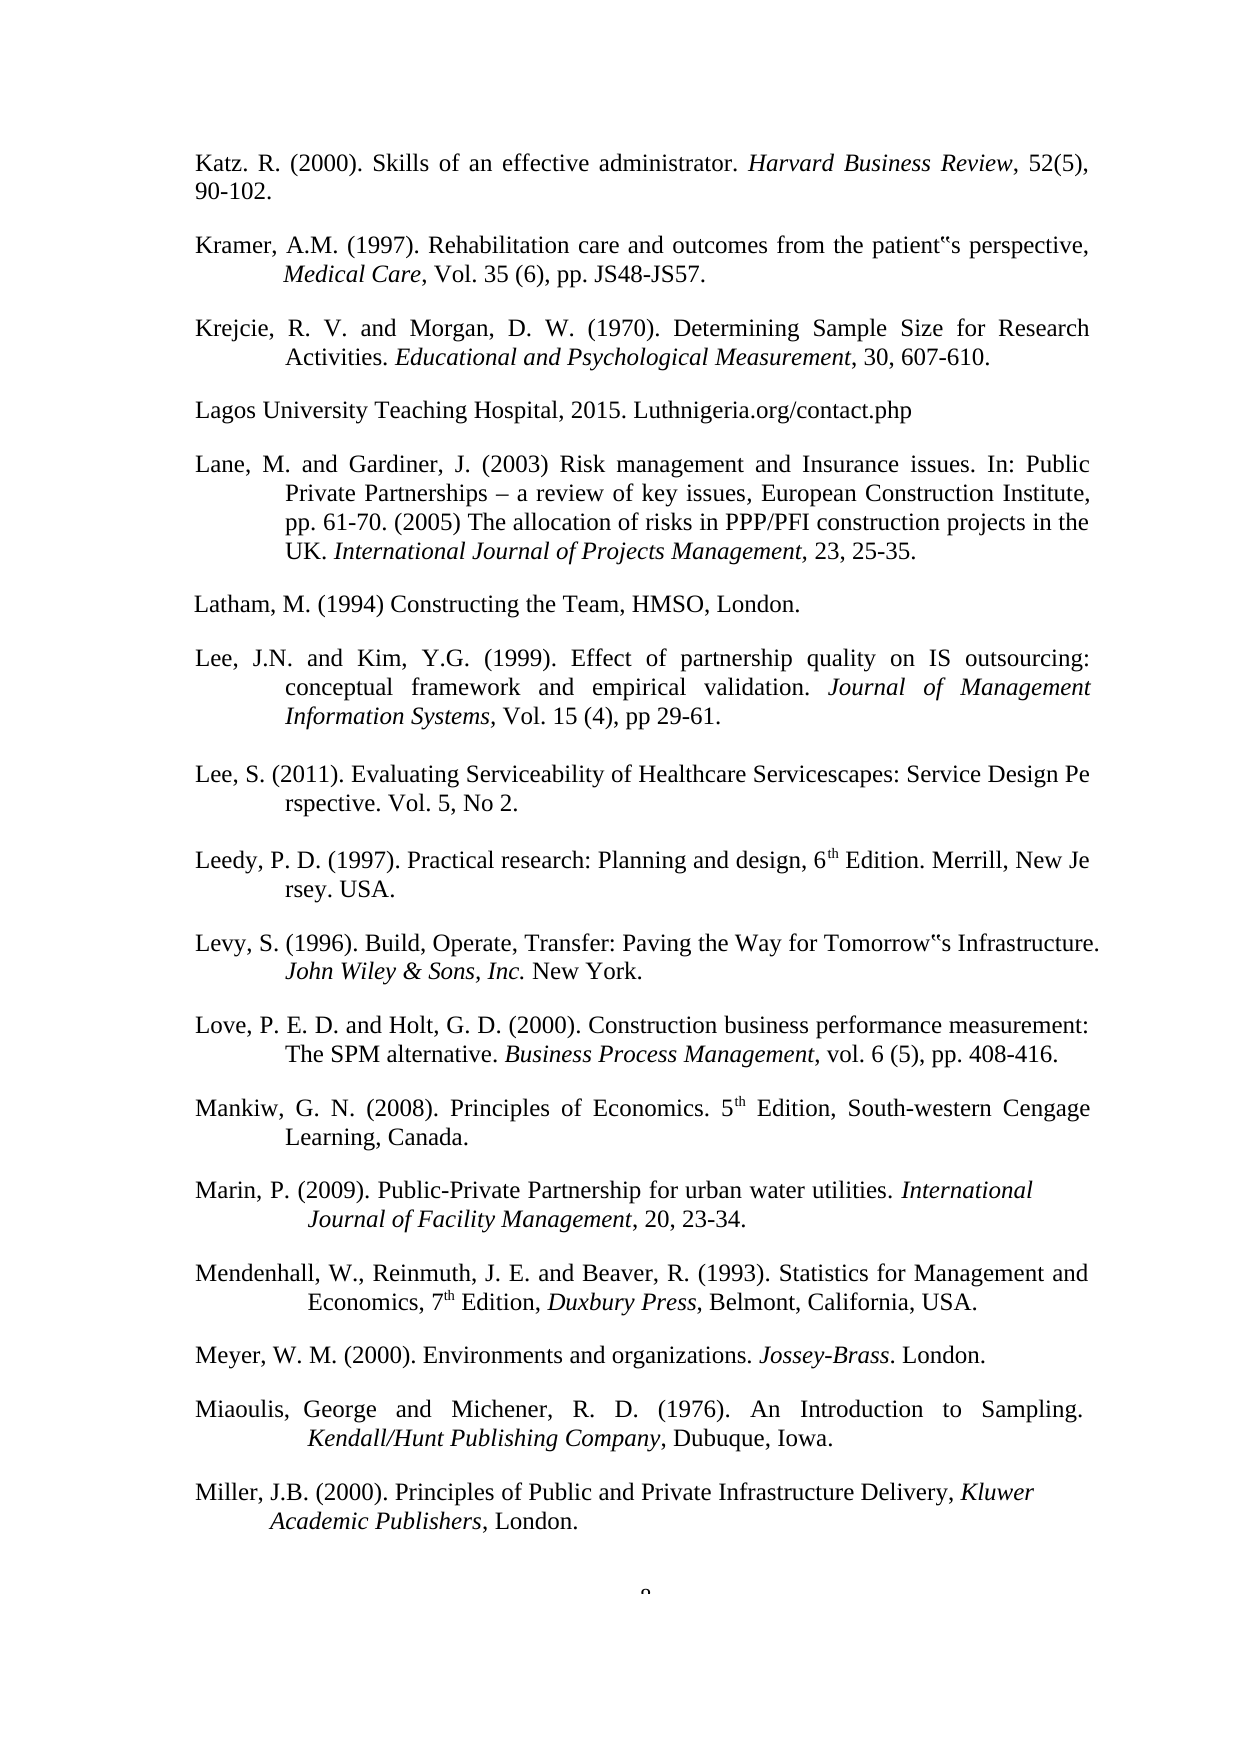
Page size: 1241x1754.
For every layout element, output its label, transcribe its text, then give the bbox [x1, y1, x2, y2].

text Lee, S. (2011). Evaluating Serviceability of Healthcare Servicescapes: Service Design Pe rspective. Vol. 5, No 2. [195, 759, 1090, 816]
text Kramer, A.M. (1997). Rehabilitation care and outcomes from the patient‟s perspective, [195, 230, 1201, 259]
text Lee, J.N. and Kim, Y.G. (1999). Effect of partnership quality on IS outsourcing: conceptual framework and empirical validation. Journal of Management Information Systems, Vol. 15 (4), pp 29-61. [195, 643, 1091, 730]
text John Wiley & Sons, Inc. New York. [285, 956, 1201, 985]
text Miller, J.B. (2000). Principles of Public and Private Infrastructure Delivery, Kluwer Academic Publishers, London. [195, 1477, 1091, 1534]
text Mankiw, G. N. (2008). Principles of Economics. 5th Edition, South-western Cengage Learning, Canada. [195, 1093, 1091, 1150]
text Miaoulis, George and Michener, R. D. (1976). An Introduction to Sampling. [195, 1394, 1201, 1423]
text Medical Care, Vol. 35 (6), pp. JS48-JS57. [188, 259, 801, 288]
text Meyer, W. M. (2000). Environments and organizations. Jossey-Brass. London. [195, 1341, 1201, 1369]
text Mendenhall, W., Reinmuth, J. E. and Beaver, R. (1993). Statistics for Management and Economics, 7th Edition, Duxbury Press, Belmont, California, USA. [195, 1258, 1091, 1316]
text Latham, M. (1994) Constructing the Team, HMSO, London. [193, 589, 801, 618]
text Lane, M. and Gardiner, J. (2003) Risk management and Insurance issues. In: Public Private Partnerships – a review of key issues, European Construction Institute, pp. 61-70. (2005) The allocation of risks in PPP/PFI construction projects in the UK. International Journal of Projects Management, 23, 25-35. [195, 449, 1091, 564]
text Love, P. E. D. and Holt, G. D. (2000). Construction business performance measurement: The SPM alternative. Business Process Management, vol. 6 (5), pp. 408-416. [195, 1010, 1090, 1068]
text Lagos University Teaching Hospital, 2015. Luthnigeria.org/contact.php [195, 396, 1201, 424]
text Leedy, P. D. (1997). Practical research: Planning and design, 6th Edition. Merrill, New Je rsey. USA. [195, 846, 1090, 902]
text Katz. R. (2000). Skills of an effective administrator. Harvard Business Review, 52(5), 90-102. [195, 148, 1090, 205]
text Marin, P. (2009). Public-Private Partnership for urban water utilities. International Journal of Facility Management, 20, 23-34. [195, 1176, 1091, 1233]
text Krejcie, R. V. and Morgan, D. W. (1970). Determining Sample Size for Research Activities. Educational and Psychological Measurement, 30, 607-610. [195, 313, 1090, 371]
text Kendall/Hunt Publishing Company, Dubuque, Iowa. [307, 1423, 1201, 1452]
text Levy, S. (1996). Build, Operate, Transfer: Paving the Way for Tomorrow‟s Infrastructure. [195, 928, 1201, 956]
